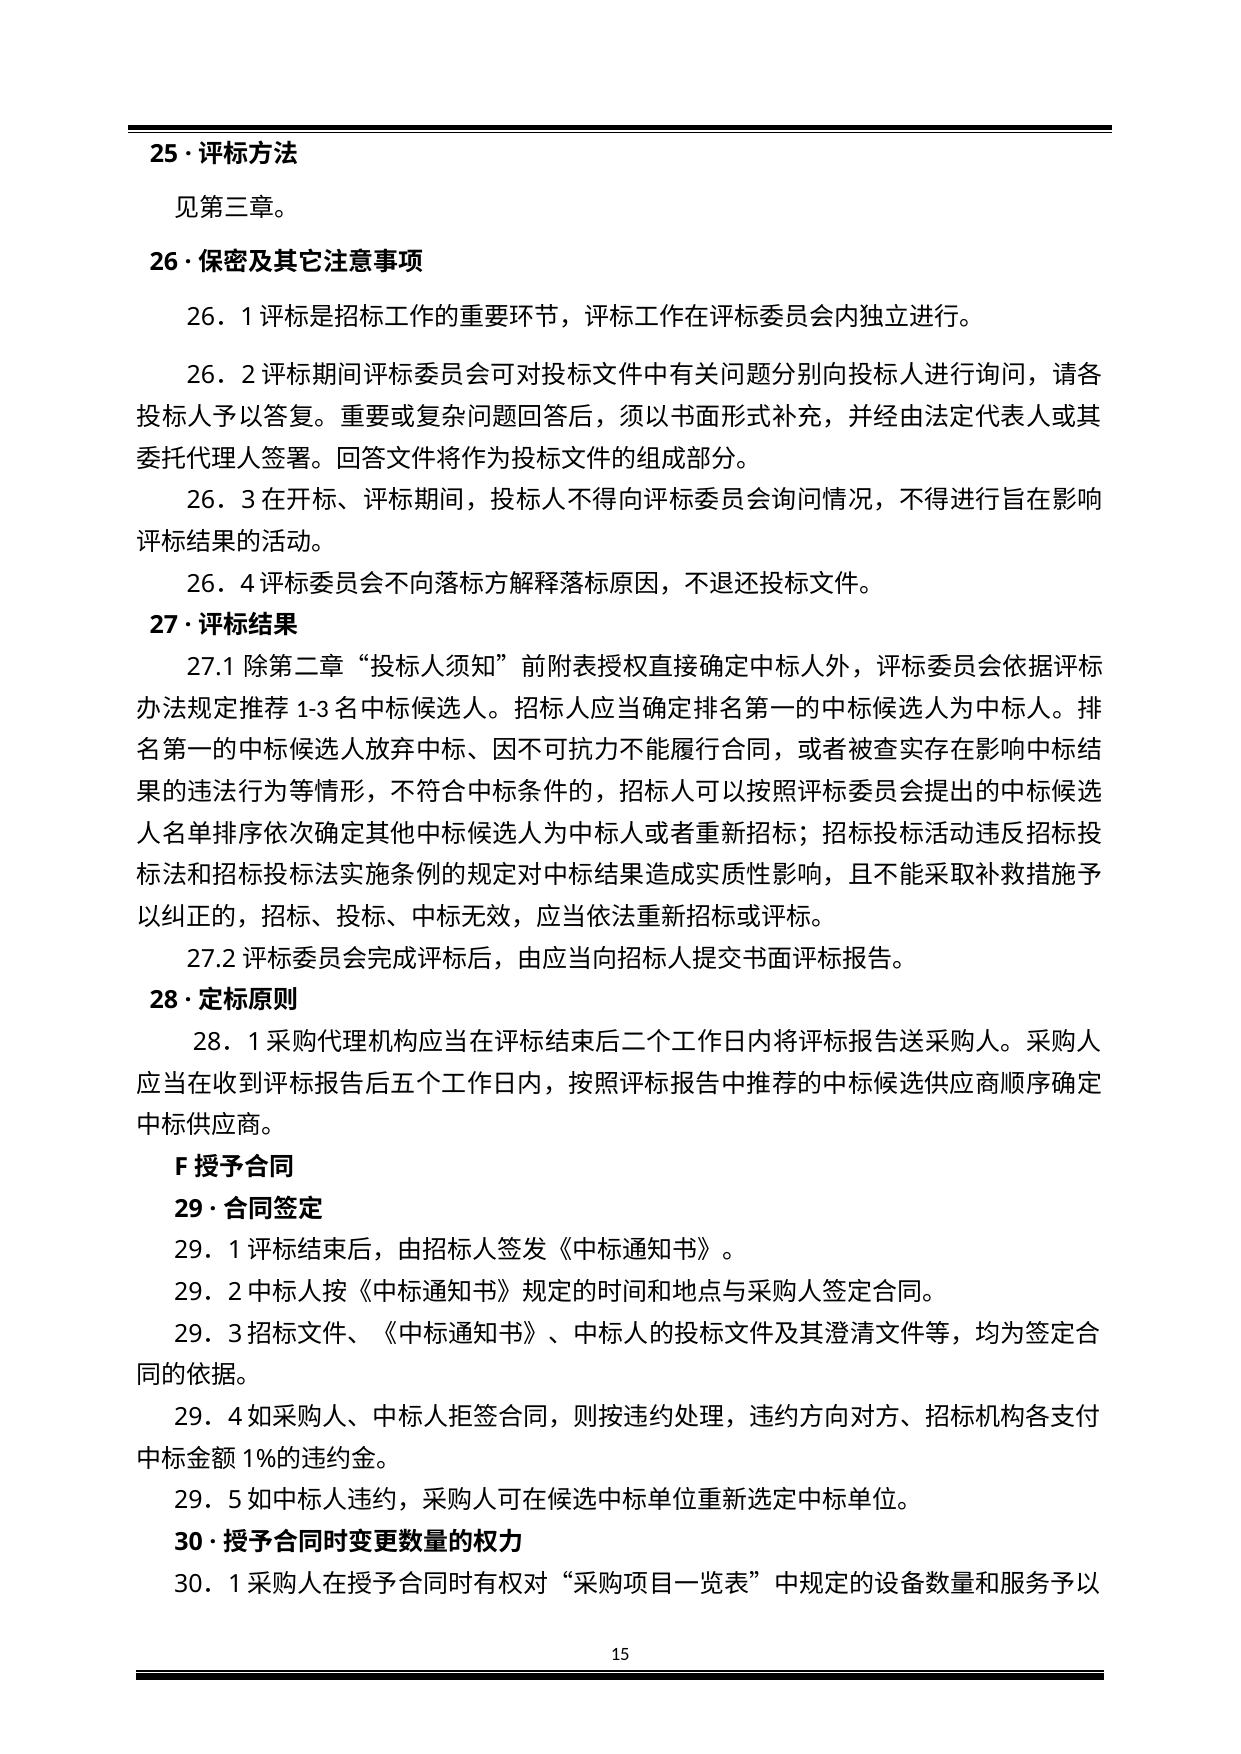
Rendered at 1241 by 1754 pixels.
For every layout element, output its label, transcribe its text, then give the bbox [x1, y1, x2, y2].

text 26．4评标委员会不向落标方解释落标原因，不退还投标文件。 [136, 559, 1104, 601]
text 26．1评标是招标工作的重要环节，评标工作在评标委员会内独立进行。 [136, 296, 1104, 332]
text 29．3招标文件、《中标通知书》、中标人的投标文件及其澄清文件等，均为签定合同的依据。 [136, 1309, 1104, 1392]
text 28 · 定标原则 [136, 976, 1104, 1017]
text 26 · 保密及其它注意事项 [136, 242, 1104, 278]
text 见第三章。 [136, 187, 1104, 224]
text 26．3在开标、评标期间，投标人不得向评标委员会询问情况，不得进行旨在影响评标结果的活动。 [136, 476, 1104, 559]
text 30 · 授予合同时变更数量的权力 [136, 1517, 1104, 1559]
text 29．1评标结束后，由招标人签发《中标通知书》。 [136, 1226, 1104, 1267]
text F 授予合同 [136, 1142, 1104, 1184]
text 26．2评标期间评标委员会可对投标文件中有关问题分别向投标人进行询问，请各投标人予以答复。重要或复杂问题回答后，须以书面形式补充，并经由法定代表人或其委托代理人签署。回答文件将作为投标文件的组成部分。 [136, 351, 1104, 476]
text 27.2 评标委员会完成评标后，由应当向招标人提交书面评标报告。 [136, 934, 1104, 976]
text 29．2中标人按《中标通知书》规定的时间和地点与采购人签定合同。 [136, 1267, 1104, 1309]
text 25 · 评标方法 [136, 133, 1104, 169]
text 29．4如采购人、中标人拒签合同，则按违约处理，违约方向对方、招标机构各支付中标金额1%的违约金。 [136, 1392, 1104, 1476]
text 29．5如中标人违约，采购人可在候选中标单位重新选定中标单位。 [136, 1476, 1104, 1517]
text 29 · 合同签定 [136, 1184, 1104, 1226]
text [136, 1559, 1104, 1601]
text 27 · 评标结果 [136, 601, 1104, 642]
text 28．1采购代理机构应当在评标结束后二个工作日内将评标报告送采购人。采购人应当在收到评标报告后五个工作日内，按照评标报告中推荐的中标候选供应商顺序确定中标供应商。 [136, 1017, 1104, 1142]
text 27.1 除第二章“投标人须知”前附表授权直接确定中标人外，评标委员会依据评标办法规定推荐1-3名中标候选人。招标人应当确定排名第一的中标候选人为中标人。排名第一的中标候选人放弃中标、因不可抗力不能履行合同，或者被查实存在影响中标结果的违法行为等情形，不符合中标条件的，招标人可以按照评标委员会提出的中标候选人名单排序依次确定其他中标候选人为中标人或者重新招标；招标投标活动违反招标投标法和招标投标法实施条例的规定对中标结果造成实质性影响，且不能采取补救措施予以纠正的，招标、投标、中标无效，应当依法重新招标或评标。 [136, 642, 1104, 934]
